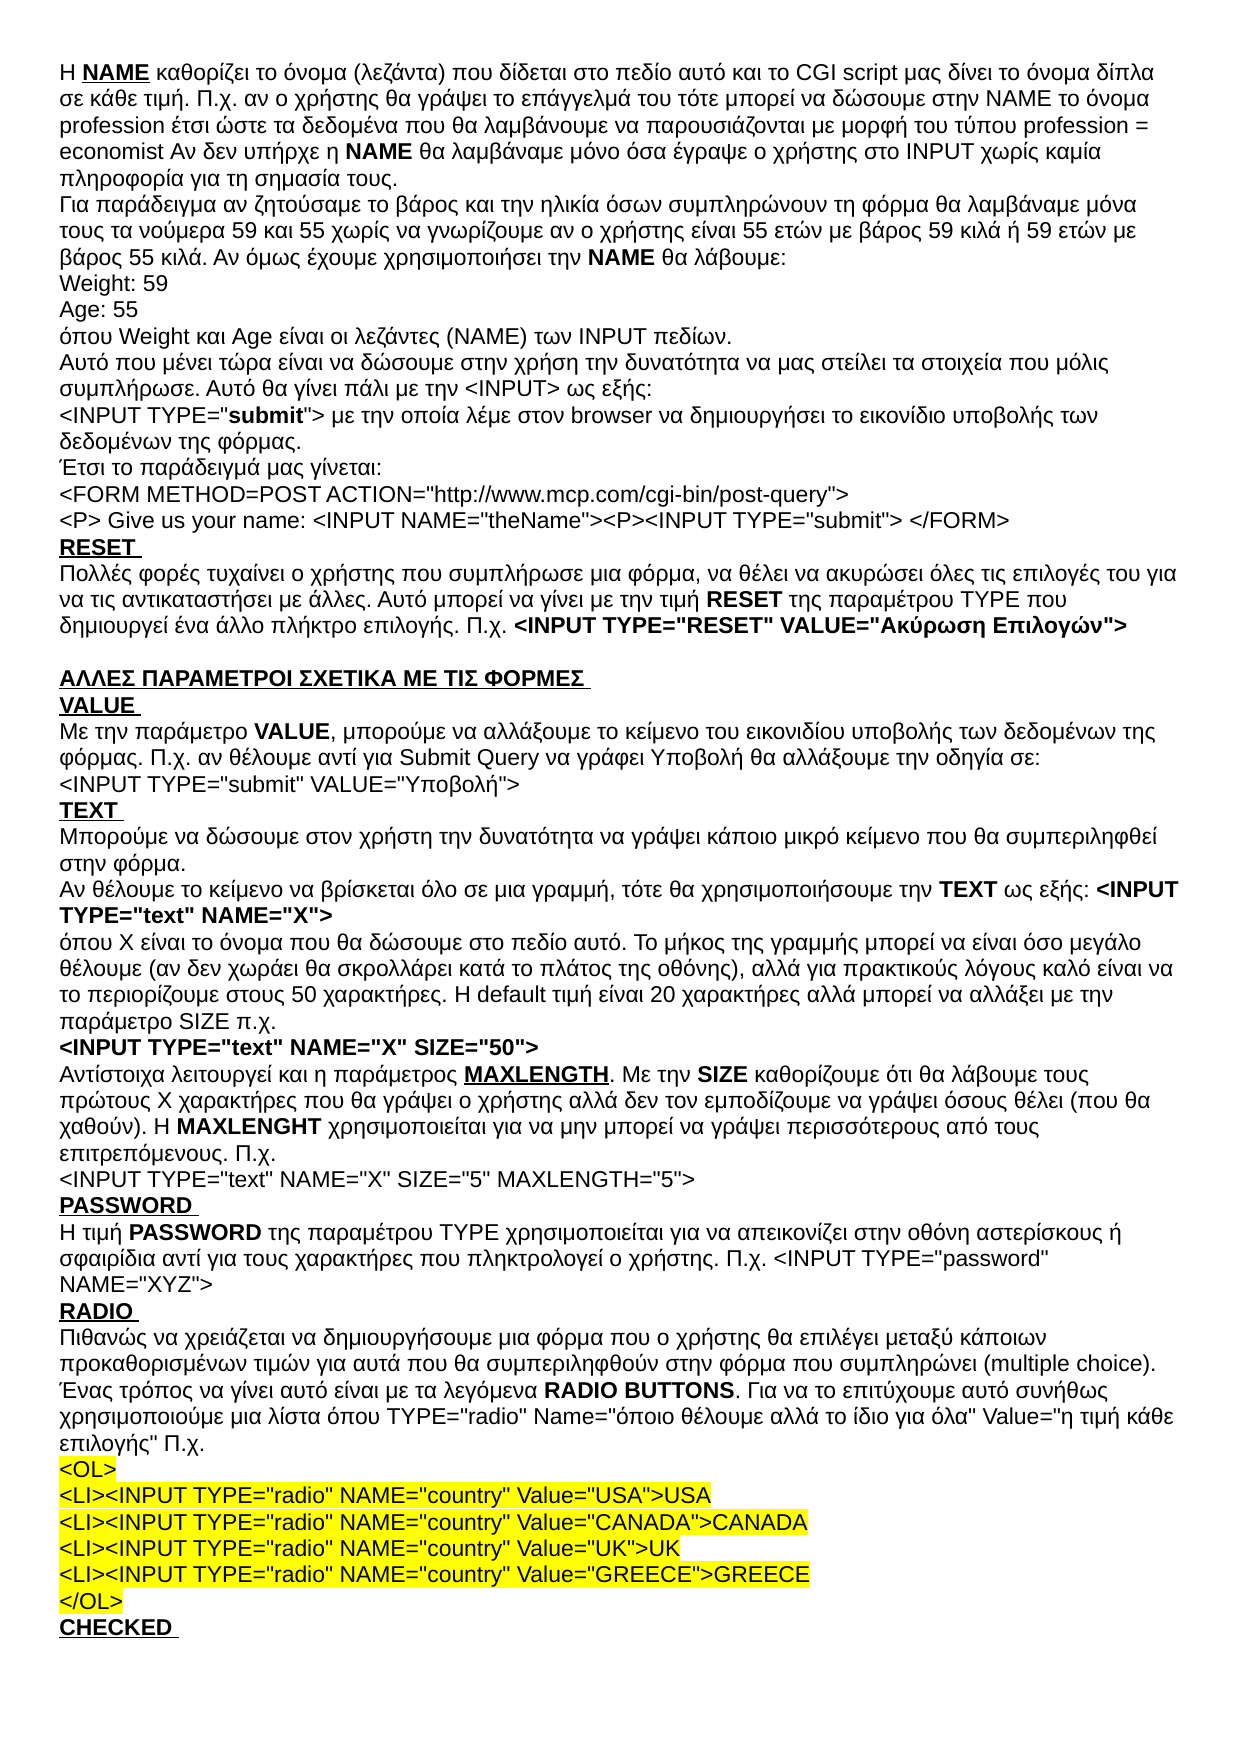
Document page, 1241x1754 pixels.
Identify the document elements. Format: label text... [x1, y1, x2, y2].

text όπου Weight και Age είναι οι λεζάντες (NAME) των INPUT πεδίων. [59, 323, 1181, 349]
text <FORM METHOD=POST ACTION="http://www.mcp.com/cgi-bin/post-query"> <P> Give us your name: <INPUT NAME="theName"><P><INPUT TYPE="submit"> </FORM> [59, 481, 1181, 533]
text VALUE [59, 692, 1181, 718]
text Με την παράμετρο VALUE, μπορούμε να αλλάξουμε το κείμενο του εικονιδίου υποβολής των δεδομένων της φόρμας. Π.χ. αν θέλουμε αντί για Submit Query να γράφει Υποβολή θα αλλάξουμε την οδηγία σε: [59, 718, 1181, 771]
text RADIO [59, 1298, 1181, 1324]
text Αυτό που μένει τώρα είναι να δώσουμε στην χρήση την δυνατότητα να μας στείλει τα στοιχεία που μόλις συμπλήρωσε. Αυτό θα γίνει πάλι με την <INPUT> ως εξής: <INPUT TYPE="submit"> με την οποία λέμε στον browser να δημιουργήσει το εικονίδιο υποβολής των δεδομένων της φόρμας. [59, 349, 1181, 454]
text Η τιμή PASSWORD της παραμέτρου TYPE χρησιμοποιείται για να απεικονίζει στην οθόνη αστερίσκους ή σφαιρίδια αντί για τους χαρακτήρες που πληκτρολογεί ο χρήστης. Π.χ. <INPUT TYPE="password" NAME="XYZ"> [59, 1219, 1181, 1298]
text ΑΛΛΕΣ ΠΑΡΑΜΕΤΡΟΙ ΣΧΕΤΙΚΑ ΜΕ ΤΙΣ ΦΟΡΜΕΣ [59, 665, 1181, 692]
text PASSWORD [59, 1192, 1181, 1219]
text <INPUT TYPE="text" NAME="X" SIZE="50"> [59, 1034, 1181, 1061]
text Age: 55 [59, 296, 1181, 323]
text Αντίστοιχα λειτουργεί και η παράμετρος MAXLENGTH. Με την SIZE καθορίζουμε ότι θα λάβουμε τους πρώτους X χαρακτήρες που θα γράψει ο χρήστης αλλά δεν τον εμποδίζουμε να γράψει όσους θέλει (που θα χαθούν). Η MAXLENGHT χρησιμοποιείται για να μην μπορεί να γράψει περισσότερους από τους επιτρεπόμενους. Π.χ. [59, 1061, 1181, 1166]
text Πιθανώς να χρειάζεται να δημιουργήσουμε μια φόρμα που ο χρήστης θα επιλέγει μεταξύ κάποιων προκαθορισμένων τιμών για αυτά που θα συμπεριληφθούν στην φόρμα που συμπληρώνει (multiple choice). Ένας τρόπος να γίνει αυτό είναι με τα λεγόμενα RADIO BUTTONS. Για να το επιτύχουμε αυτό συνήθως χρησιμοποιούμε μια λίστα όπου TYPE="radio" Name="όποιο θέλουμε αλλά το ίδιο για όλα" Value="η τιμή κάθε επιλογής" Π.χ. [59, 1324, 1181, 1456]
text Αν θέλουμε το κείμενο να βρίσκεται όλο σε μια γραμμή, τότε θα χρησιμοποιήσουμε την TEXT ως εξής: <INPUT TYPE="text" NAME="X"> όπου X είναι το όνομα που θα δώσουμε στο πεδίο αυτό. Το μήκος της γραμμής μπορεί να είναι όσο μεγάλο θέλουμε (αν δεν χωράει θα σκρολλάρει κατά το πλάτος της οθόνης), αλλά για πρακτικούς λόγους καλό είναι να το περιορίζουμε στους 50 χαρακτήρες. Η default τιμή είναι 20 χαρακτήρες αλλά μπορεί να αλλάξει με την παράμετρο SIZE π.χ. [59, 876, 1181, 1034]
text Έτσι το παράδειγμά μας γίνεται: [59, 454, 1181, 481]
text <INPUT TYPE="text" NAME="X" SIZE="5" MAXLENGTH="5"> [59, 1166, 1181, 1192]
text Weight: 59 [59, 270, 1181, 296]
text Η NAME καθορίζει το όνομα (λεζάντα) που δίδεται στο πεδίο αυτό και το CGI script μας δίνει το όνομα δίπλα σε κάθε τιμή. Π.χ. αν ο χρήστης θα γράψει το επάγγελμά του τότε μπορεί να δώσουμε στην NAME το όνομα profession έτσι ώστε τα δεδομένα που θα λαμβάνουμε να παρουσιάζονται με μορφή του τύπου profession = economist Αν δεν υπήρχε η NAME θα λαμβάναμε μόνο όσα έγραψε ο χρήστης στο INPUT χωρίς καμία πληροφορία για τη σημασία τους. [59, 59, 1181, 191]
text RESET [59, 533, 1181, 560]
text Για παράδειγμα αν ζητούσαμε το βάρος και την ηλικία όσων συμπληρώνουν τη φόρμα θα λαμβάναμε μόνα τους τα νούμερα 59 και 55 χωρίς να γνωρίζουμε αν ο χρήστης είναι 55 ετών με βάρος 59 κιλά ή 59 ετών με βάρος 55 κιλά. Αν όμως έχουμε χρησιμοποιήσει την NAME θα λάβουμε: [59, 191, 1181, 270]
text Μπορούμε να δώσουμε στον χρήστη την δυνατότητα να γράψει κάποιο μικρό κείμενο που θα συμπεριληφθεί στην φόρμα. [59, 823, 1181, 876]
text <OL> <LI><INPUT TYPE="radio" NAME="country" Value="USA">USA <LI><INPUT TYPE="radio" NAME="country" Value="CANADA">CANADA <LI><INPUT TYPE="radio" NAME="country" Value="UK">UK <LI><INPUT TYPE="radio" NAME="country" Value="GREECE">GREECE </OL> [59, 1456, 1181, 1614]
text <INPUT TYPE="submit" VALUE="Υποβολή"> [59, 771, 1181, 797]
text Πολλές φορές τυχαίνει ο χρήστης που συμπλήρωσε μια φόρμα, να θέλει να ακυρώσει όλες τις επιλογές του για να τις αντικαταστήσει με άλλες. Αυτό μπορεί να γίνει με την τιμή RESET της παραμέτρου TYPE που δημιουργεί ένα άλλο πλήκτρο επιλογής. Π.χ. <INPUT TYPE="RESET" VALUE="Ακύρωση Επιλογών"> [59, 560, 1181, 639]
text CHECKED [59, 1614, 1181, 1640]
text TEXT [59, 797, 1181, 823]
